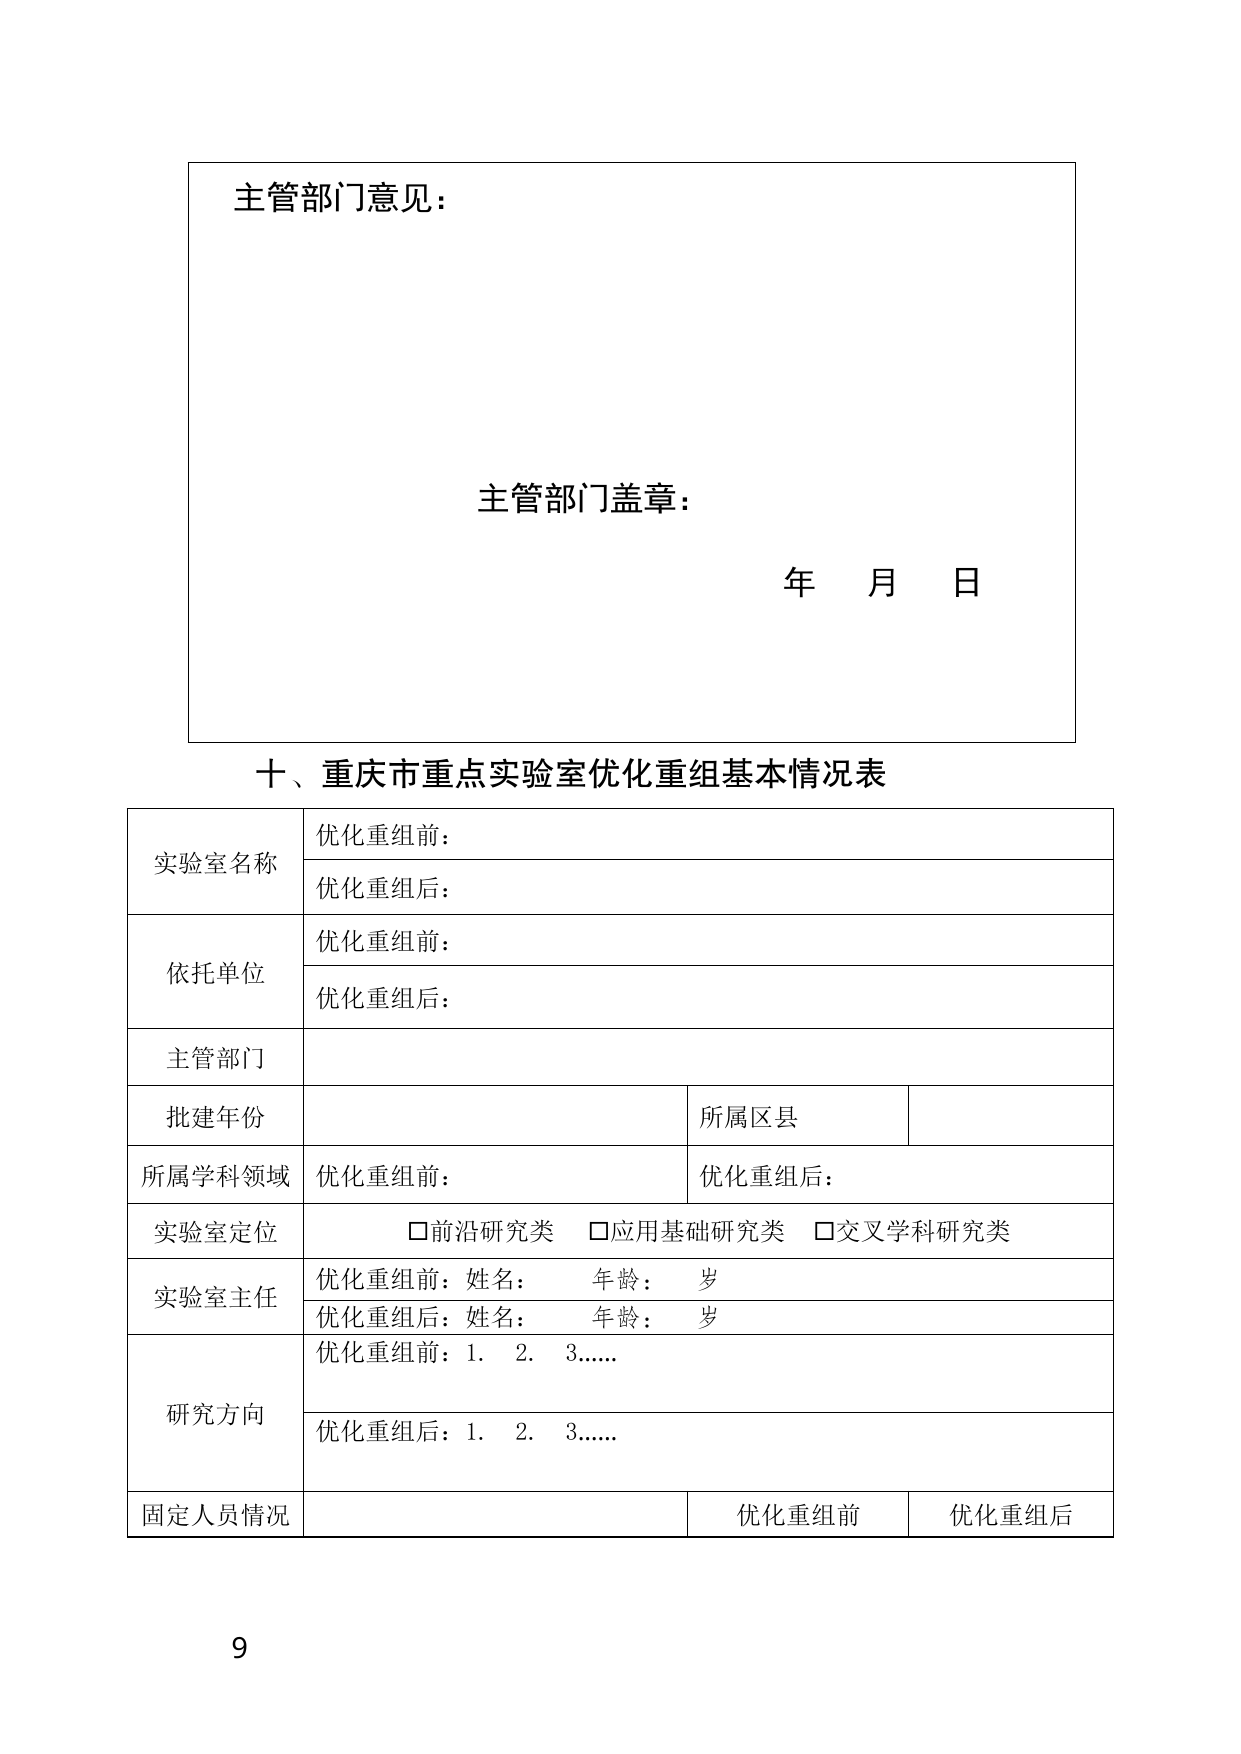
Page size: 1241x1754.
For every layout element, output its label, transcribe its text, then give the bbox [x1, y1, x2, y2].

table_cell 优化重组前： [304, 1146, 687, 1203]
table_cell 主管部门 [128, 1029, 303, 1085]
table_cell 优化重组后： [304, 860, 1113, 914]
table_cell 研究方向 [128, 1335, 303, 1491]
table_cell 优化重组后：1. 2. 3…… [304, 1413, 1113, 1491]
table_cell 前沿研究类 应用基础研究类 交叉学科研究类 [304, 1204, 1113, 1257]
list 重庆市重点实验室优化重组基本情况表 [187, 743, 1053, 808]
table_cell 优化重组前：1. 2. 3…… [304, 1335, 1113, 1412]
table_cell 依托单位 [128, 915, 303, 1028]
table_cell 优化重组后： [304, 966, 1113, 1028]
table_cell 所属学科领域 [128, 1146, 303, 1203]
table_cell 优化重组前：姓名： 年龄： 岁 [304, 1259, 1113, 1300]
table_cell 实验室定位 [128, 1204, 303, 1257]
table_cell 所属区县 [688, 1086, 908, 1145]
table_header 实验室名称 [128, 809, 303, 914]
table_cell [909, 1086, 1113, 1145]
table_cell 批建年份 [128, 1086, 303, 1145]
table_cell [304, 1086, 687, 1145]
table_cell [304, 1492, 687, 1536]
table_cell 优化重组后：姓名： 年龄： 岁 [304, 1301, 1113, 1333]
table_header 优化重组前： [304, 809, 1113, 859]
table_cell 优化重组前 [688, 1492, 908, 1536]
table_cell 优化重组后 [909, 1492, 1113, 1536]
table_cell [304, 1029, 1113, 1085]
table_cell 固定人员情况 [128, 1492, 303, 1536]
table_cell 优化重组后： [688, 1146, 1113, 1203]
table_cell 优化重组前： [304, 915, 1113, 965]
table_header 主管部门意见： 主管部门盖章： 年 月 日 [189, 163, 1075, 742]
table_cell 实验室主任 [128, 1259, 303, 1333]
